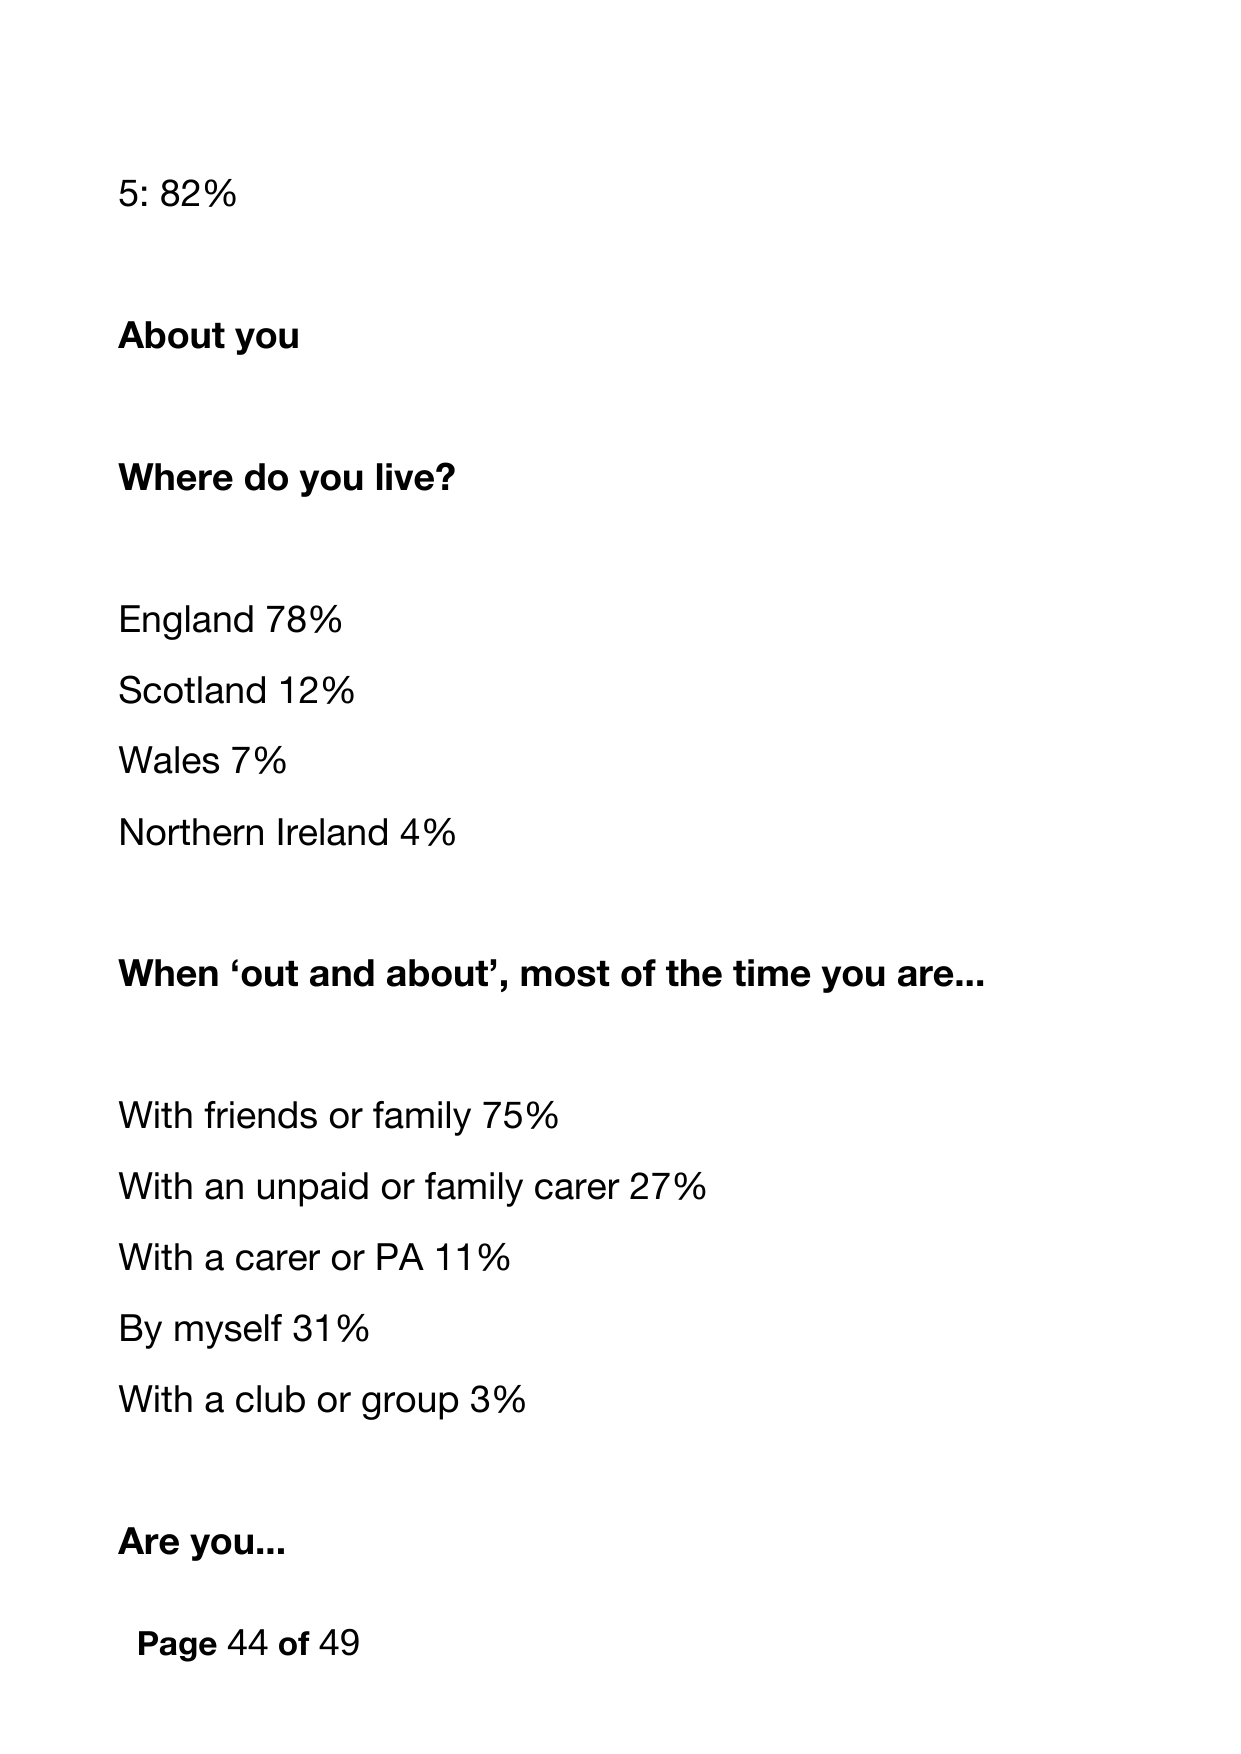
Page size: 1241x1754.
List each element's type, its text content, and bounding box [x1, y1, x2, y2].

text With friends or family 75% [118, 1092, 1122, 1139]
text Where do you live? [118, 454, 1122, 501]
text England 78% [118, 596, 1122, 643]
text About you [118, 312, 1122, 359]
text 5: 82% [118, 170, 1122, 217]
text With a carer or PA 11% [118, 1234, 1122, 1281]
text Wales 7% [118, 737, 1122, 785]
text By myself 31% [118, 1305, 1122, 1352]
text Scotland 12% [118, 667, 1122, 714]
text Northern Ireland 4% [118, 808, 1122, 856]
text When ‘out and about’, most of the time you are... [118, 950, 1122, 998]
text Are you... [118, 1518, 1122, 1565]
text With a club or group 3% [118, 1376, 1122, 1423]
text With an unpaid or family carer 27% [118, 1163, 1122, 1210]
